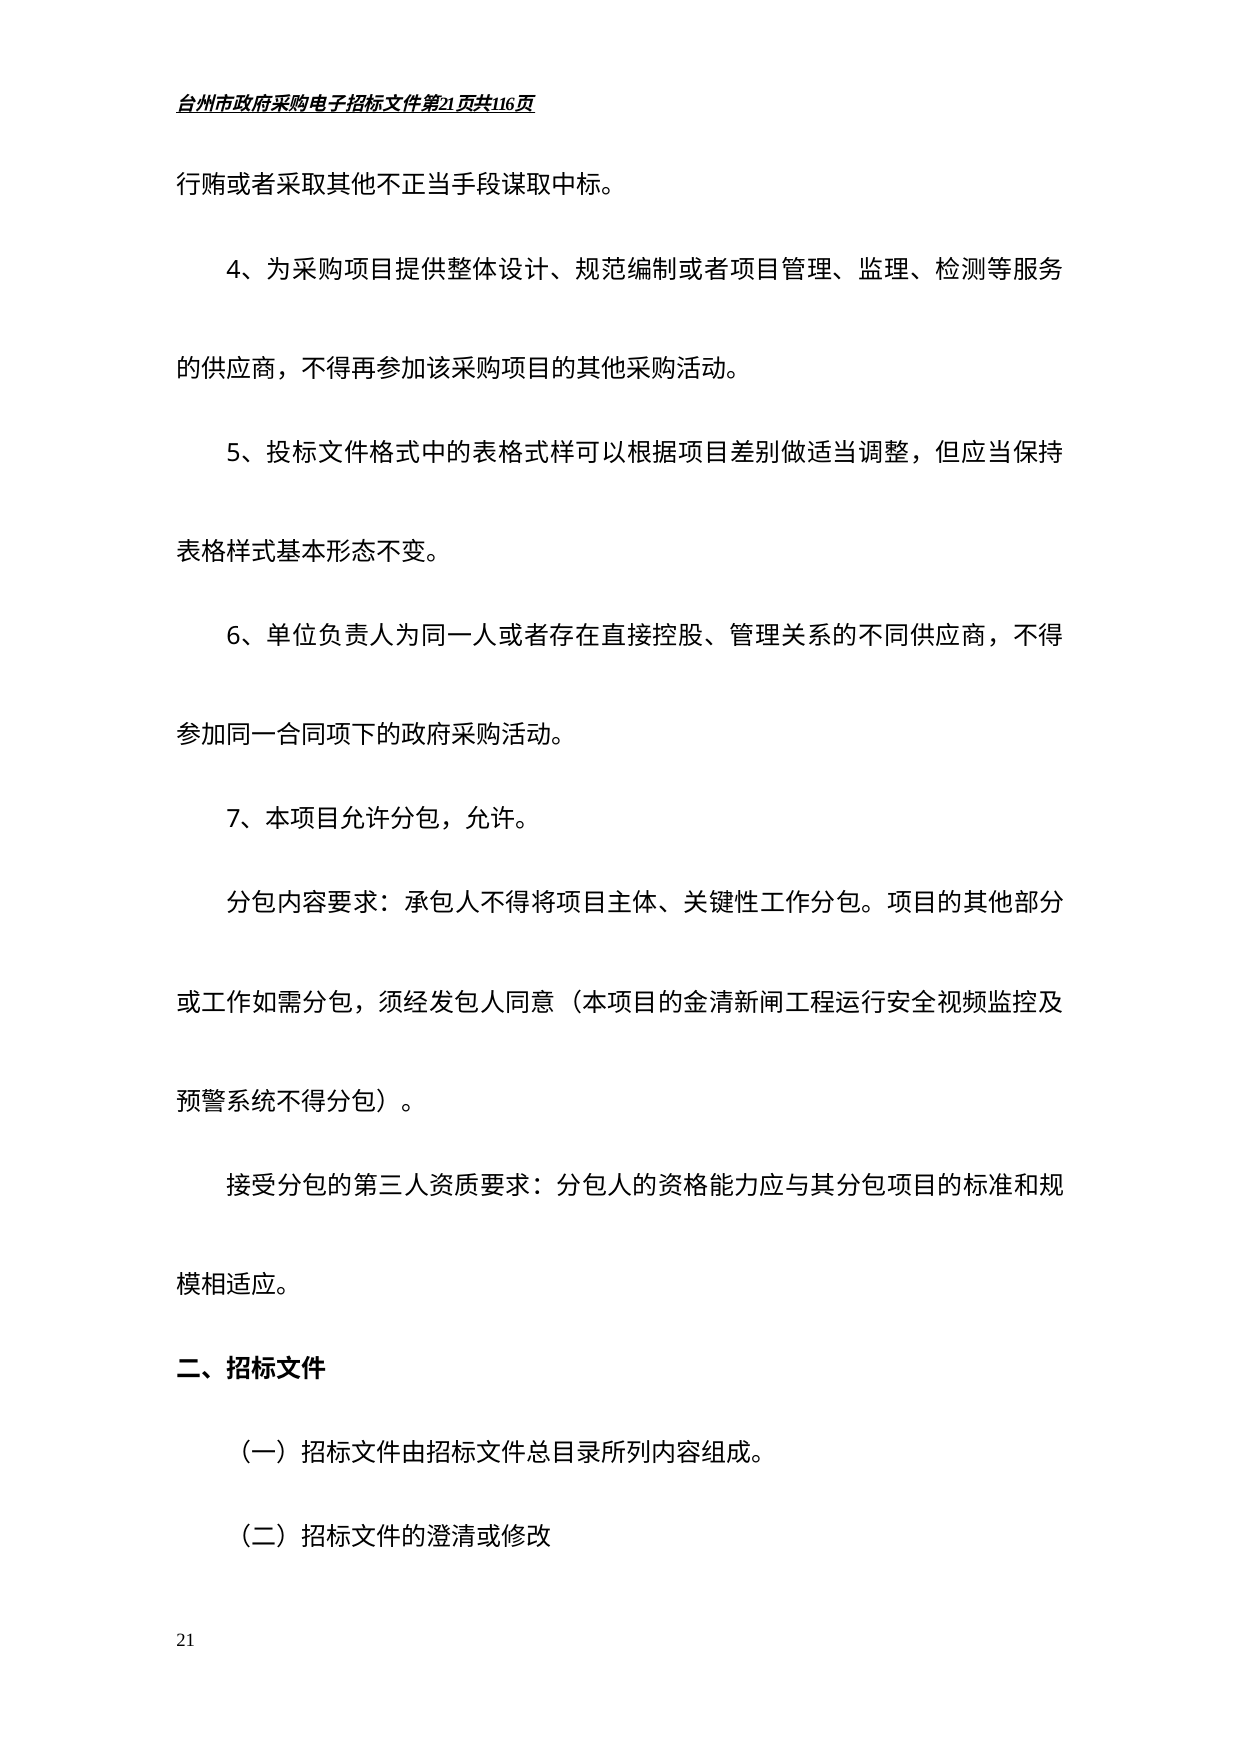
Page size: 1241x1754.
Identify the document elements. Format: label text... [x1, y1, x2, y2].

text 5、投标文件格式中的表格式样可以根据项目差别做适当调整，但应当保持表格样式基本形态不变。 [176, 417, 1064, 582]
text 二、招标文件 [176, 1333, 1064, 1399]
text 4、为采购项目提供整体设计、规范编制或者项目管理、监理、检测等服务的供应商，不得再参加该采购项目的其他采购活动。 [176, 234, 1064, 399]
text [176, 150, 1064, 216]
text 6、单位负责人为同一人或者存在直接控股、管理关系的不同供应商，不得参加同一合同项下的政府采购活动。 [176, 601, 1064, 766]
text 7、本项目允许分包，允许。 [176, 784, 1064, 850]
text 分包内容要求：承包人不得将项目主体、关键性工作分包。项目的其他部分或工作如需分包，须经发包人同意（本项目的金清新闸工程运行安全视频监控及预警系统不得分包）。 [176, 868, 1064, 1132]
text 接受分包的第三人资质要求：分包人的资格能力应与其分包项目的标准和规模相适应。 [176, 1150, 1064, 1315]
text （一）招标文件由招标文件总目录所列内容组成。 [176, 1418, 1064, 1484]
text （二）招标文件的澄清或修改 [176, 1502, 1064, 1568]
